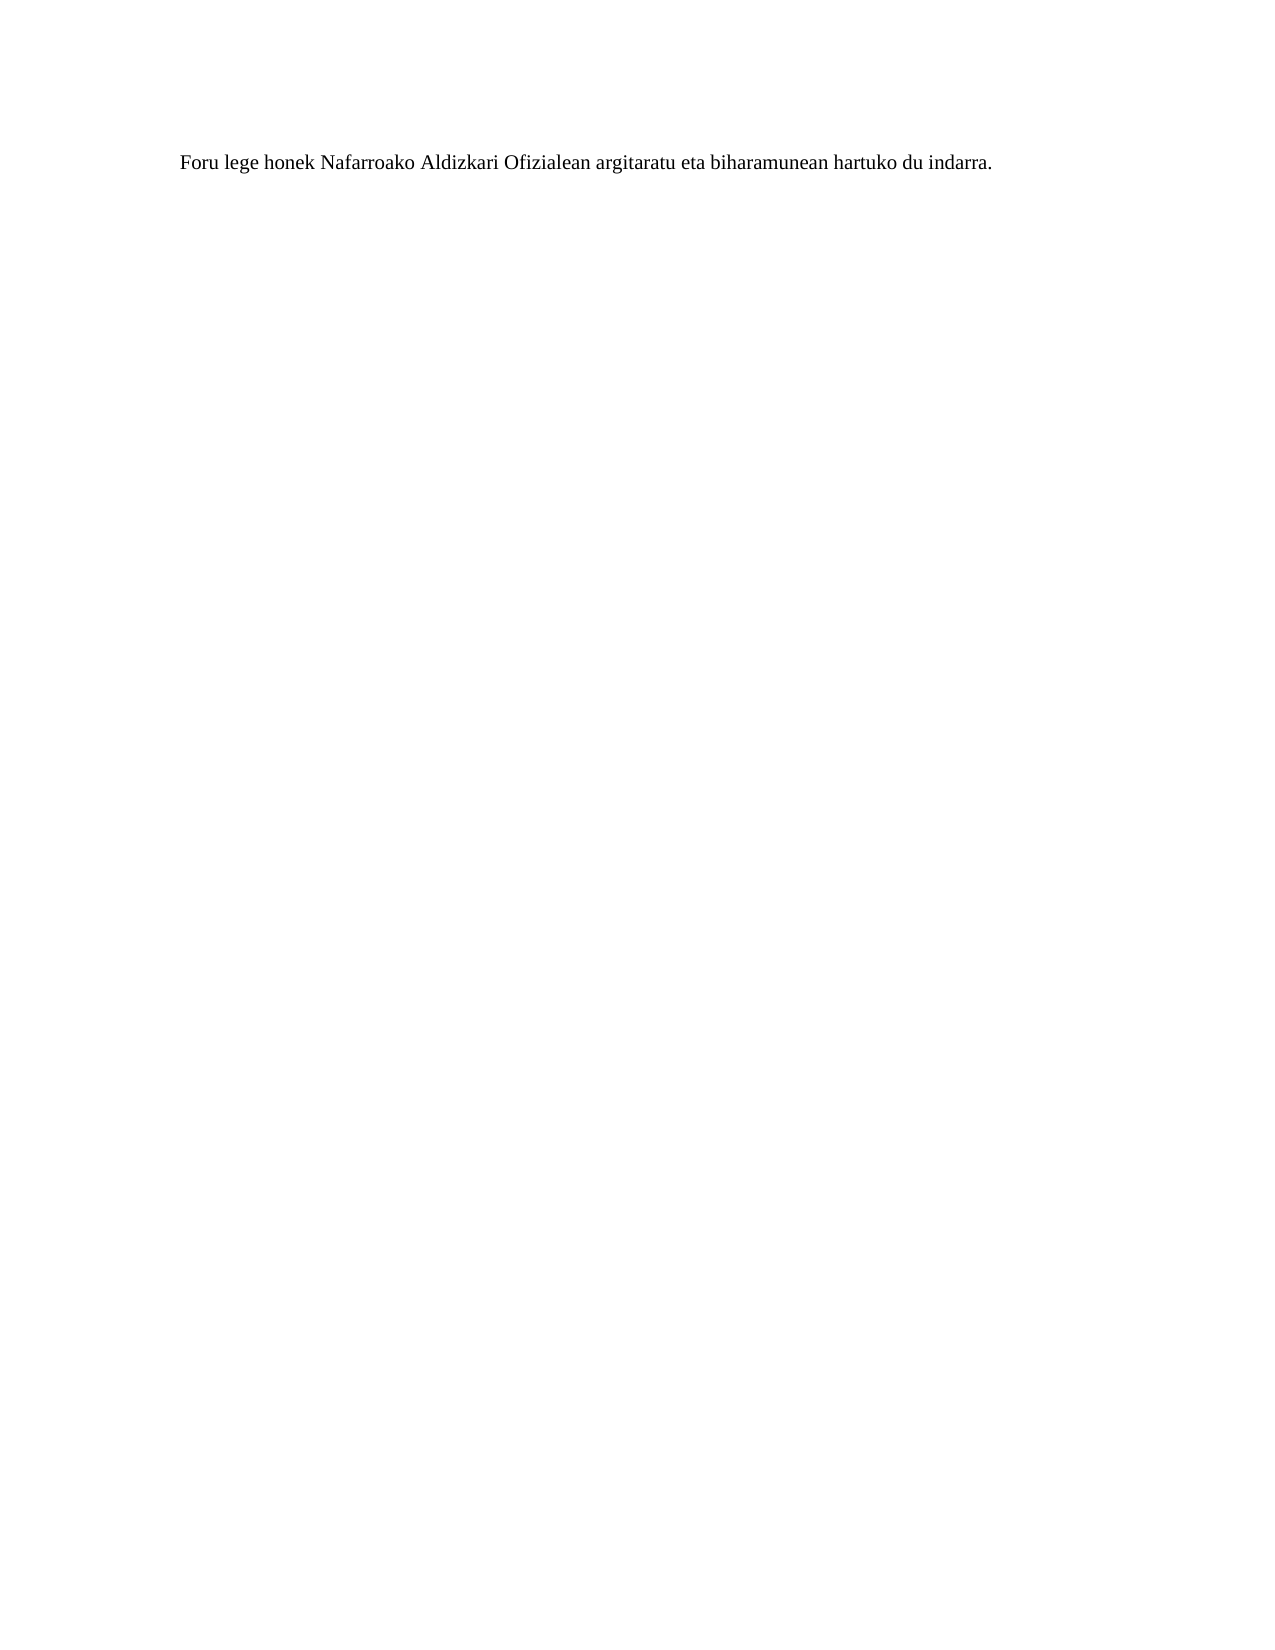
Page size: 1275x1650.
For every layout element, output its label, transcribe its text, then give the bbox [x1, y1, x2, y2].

text Foru lege honek Nafarroako Aldizkari Ofizialean argitaratu eta biharamunean hartuko du indarra. [150, 150, 1125, 174]
